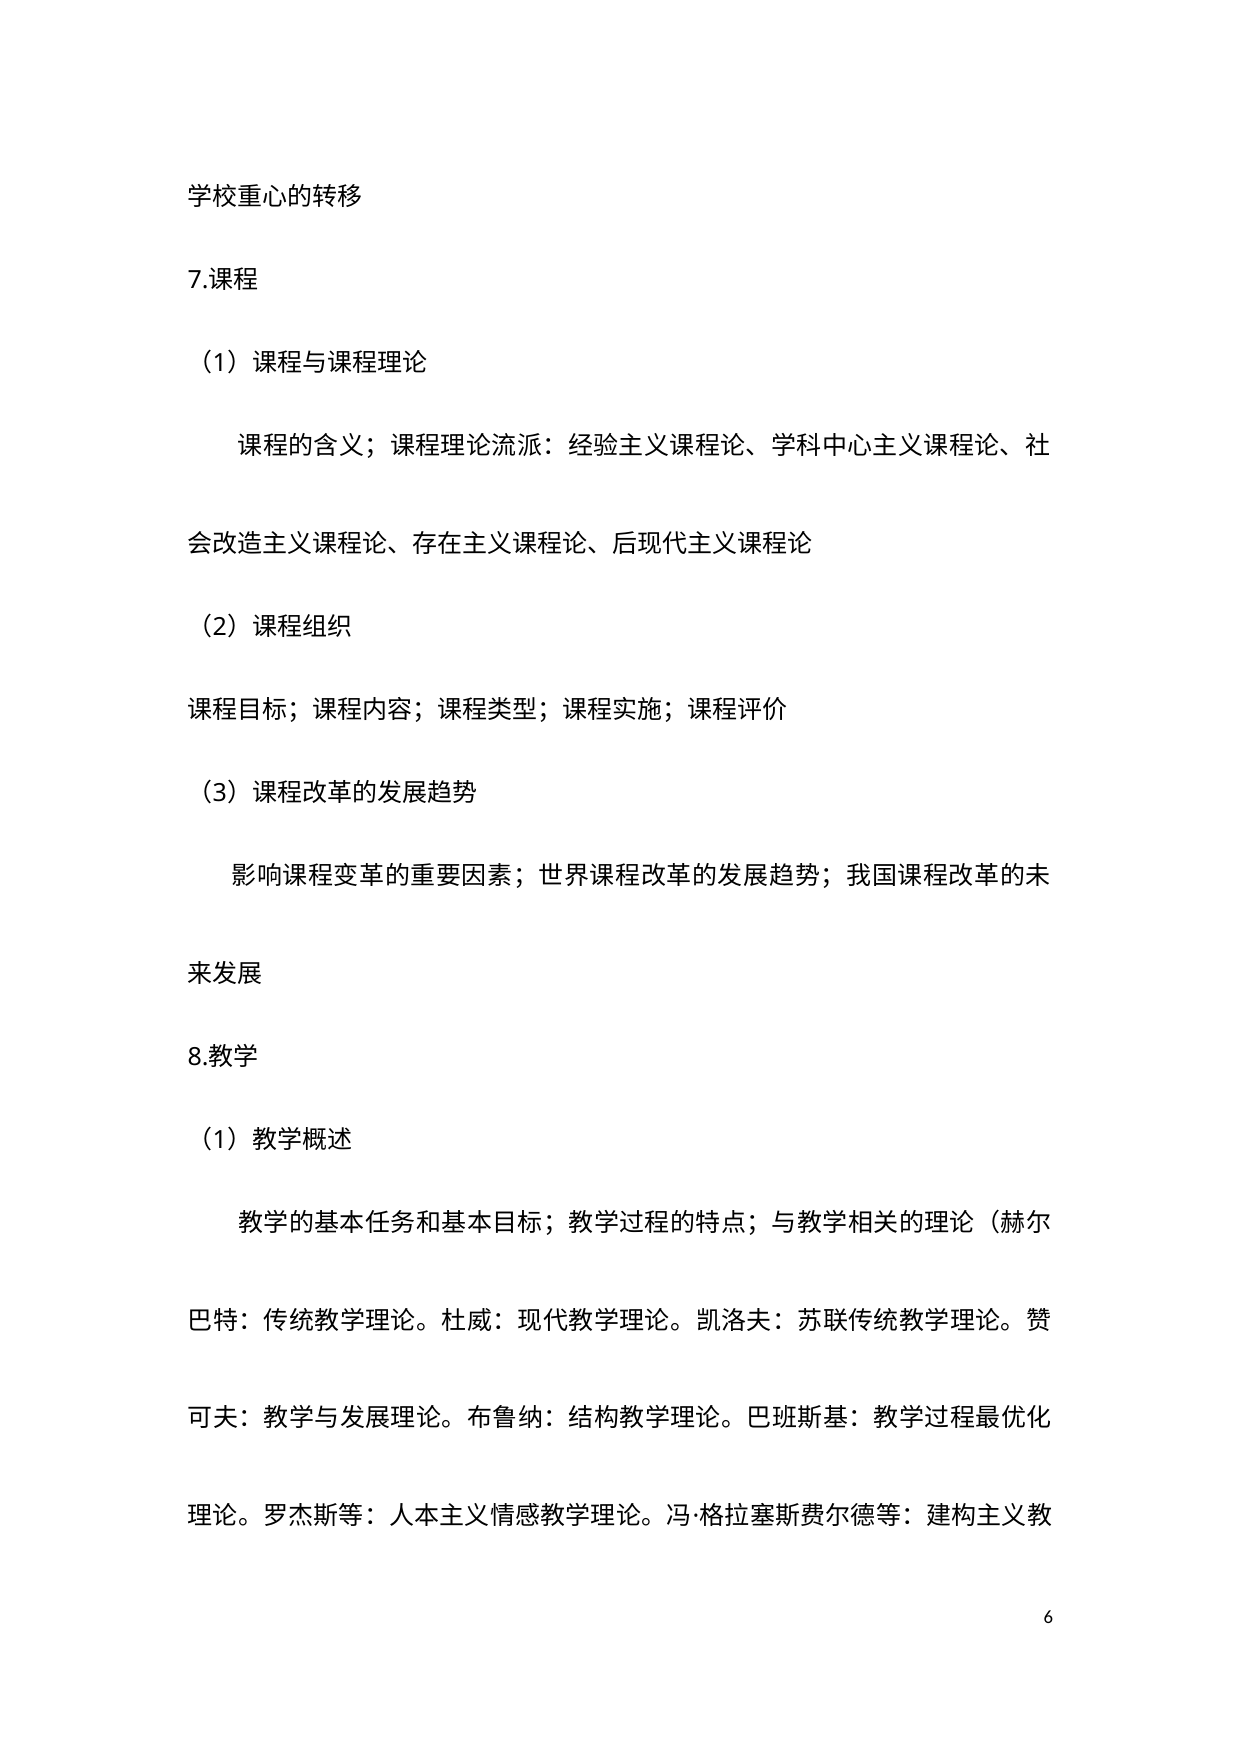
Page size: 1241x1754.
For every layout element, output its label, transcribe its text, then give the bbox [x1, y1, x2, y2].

text （1）教学概述 [187, 1105, 1053, 1170]
text 影响课程变革的重要因素；世界课程改革的发展趋势；我国课程改革的未来发展 [187, 841, 1053, 1004]
text 课程的含义；课程理论流派：经验主义课程论、学科中心主义课程论、社会改造主义课程论、存在主义课程论、后现代主义课程论 [187, 411, 1053, 574]
text 课程目标；课程内容；课程类型；课程实施；课程评价 [187, 675, 1053, 740]
text （1）课程与课程理论 [187, 328, 1053, 393]
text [187, 1188, 1053, 1546]
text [187, 162, 1053, 227]
text （3）课程改革的发展趋势 [187, 758, 1053, 823]
text 8.教学 [187, 1022, 1053, 1087]
text 7.课程 [187, 245, 1053, 310]
text （2）课程组织 [187, 592, 1053, 657]
